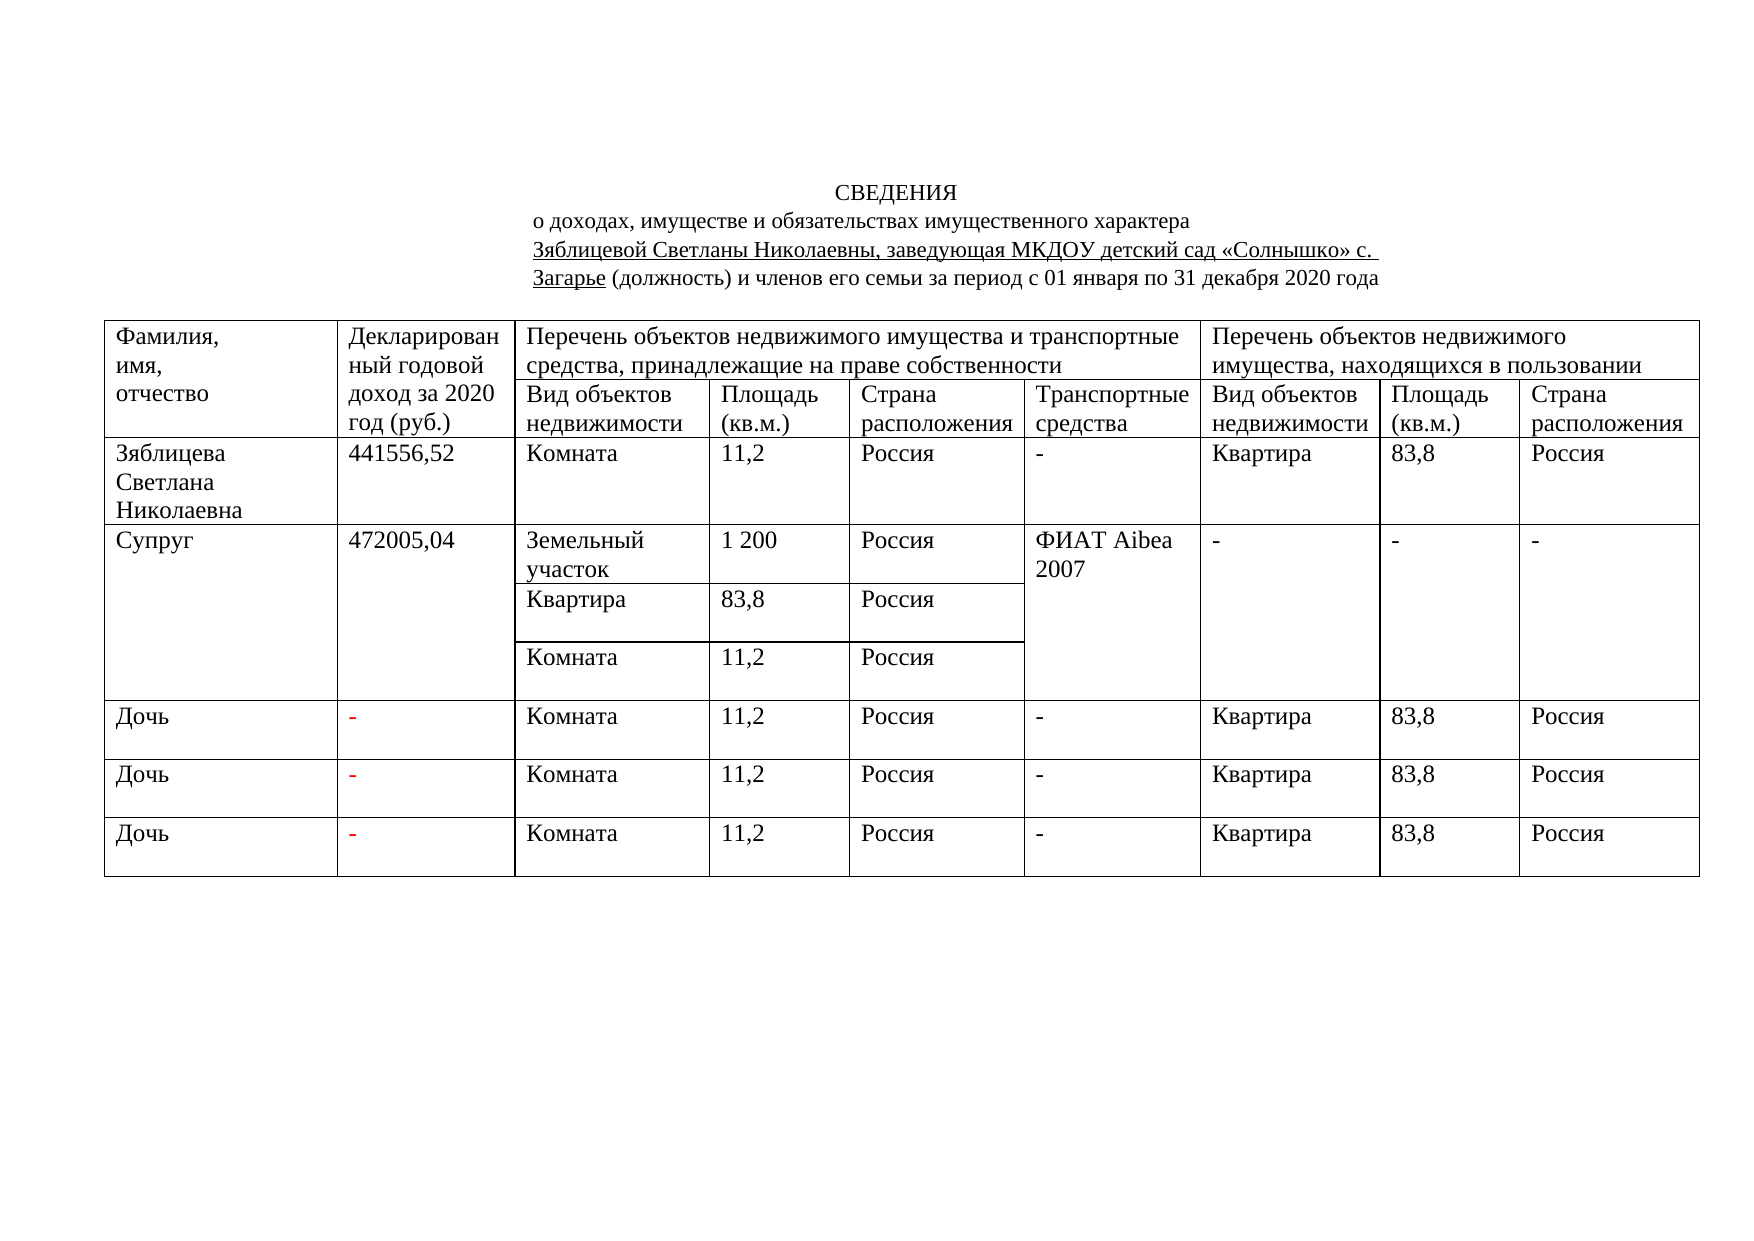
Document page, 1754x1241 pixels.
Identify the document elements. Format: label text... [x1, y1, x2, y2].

table_cell Россия [1520, 760, 1699, 817]
table_cell Страна расположения [850, 380, 1024, 437]
table_cell Транспортные средства [1025, 380, 1200, 437]
table_cell Россия [850, 438, 1024, 524]
table_cell Россия [1520, 438, 1699, 524]
table_cell Россия [850, 584, 1024, 641]
table_cell Дочь [105, 818, 337, 876]
table_cell Дочь [105, 760, 337, 817]
table_cell Вид объектов недвижимости [516, 380, 709, 437]
table_cell Комната [516, 438, 709, 524]
table_cell Квартира [1201, 818, 1379, 876]
table_header Декларированный годовой доход за 2020 год (руб.) [338, 321, 514, 437]
table_header Фамилия, имя, отчество [105, 321, 337, 437]
table_cell 83,8 [1381, 818, 1519, 876]
table_cell Площадь (кв.м.) [710, 380, 849, 437]
table_cell Комната [516, 643, 709, 700]
table_cell 83,8 [1381, 701, 1519, 758]
table_cell Земельный участок [516, 525, 709, 583]
table_cell Россия [850, 643, 1024, 700]
table_cell 1 200 [710, 525, 849, 583]
table_cell ФИАТ Aibea 2007 [1025, 525, 1200, 700]
table_cell Квартира [1201, 438, 1379, 524]
table_cell 11,2 [710, 701, 849, 758]
table_cell Россия [850, 701, 1024, 758]
table_cell 83,8 [1381, 760, 1519, 817]
table_cell Россия [850, 760, 1024, 817]
table_cell 11,2 [710, 438, 849, 524]
table_cell 83,8 [710, 584, 849, 641]
table_cell Комната [516, 818, 709, 876]
table_cell Комната [516, 760, 709, 817]
table_cell Дочь [105, 701, 337, 758]
table_cell - [338, 760, 514, 817]
table_cell - [1381, 525, 1519, 700]
table_cell - [1520, 525, 1699, 700]
table_cell Россия [1520, 818, 1699, 876]
table_cell Площадь (кв.м.) [1381, 380, 1519, 437]
table_cell Комната [516, 701, 709, 758]
table_cell - [1025, 760, 1200, 817]
table_cell 11,2 [710, 818, 849, 876]
table_cell Россия [1520, 701, 1699, 758]
table_cell Квартира [1201, 760, 1379, 817]
table_cell Страна расположения [1520, 380, 1699, 437]
table_cell Зяблицева Светлана Николаевна [105, 438, 337, 524]
table_cell 441556,52 [338, 438, 514, 524]
text СВЕДЕНИЯ [118, 177, 1634, 206]
table_header Перечень объектов недвижимого имущества и транспортные средства, принадлежащие на праве собственности [516, 321, 1200, 378]
table_cell 83,8 [1381, 438, 1519, 524]
table_cell 11,2 [710, 760, 849, 817]
table_cell - [1025, 701, 1200, 758]
table_cell Россия [850, 818, 1024, 876]
table_cell - [1025, 438, 1200, 524]
table_header Перечень объектов недвижимого имущества, находящихся в пользовании [1201, 321, 1699, 378]
table_cell Супруг [105, 525, 337, 700]
table_cell Квартира [1201, 701, 1379, 758]
text о доходах, имуществе и обязательствах имущественного характера [533, 206, 1434, 234]
table_cell 472005,04 [338, 525, 514, 700]
table_cell 11,2 [710, 643, 849, 700]
text Зяблицевой Светланы Николаевны, заведующая МКДОУ детский сад «Солнышко» с. Загарье (должность) и членов его семьи за период с 01 января по 31 декабря 2020 года [533, 234, 1434, 291]
table_cell Россия [850, 525, 1024, 583]
table_cell - [338, 701, 514, 758]
table_cell Квартира [516, 584, 709, 641]
table_cell - [1201, 525, 1379, 700]
table_cell - [338, 818, 514, 876]
table_cell - [1025, 818, 1200, 876]
table_cell Вид объектов недвижимости [1201, 380, 1379, 437]
